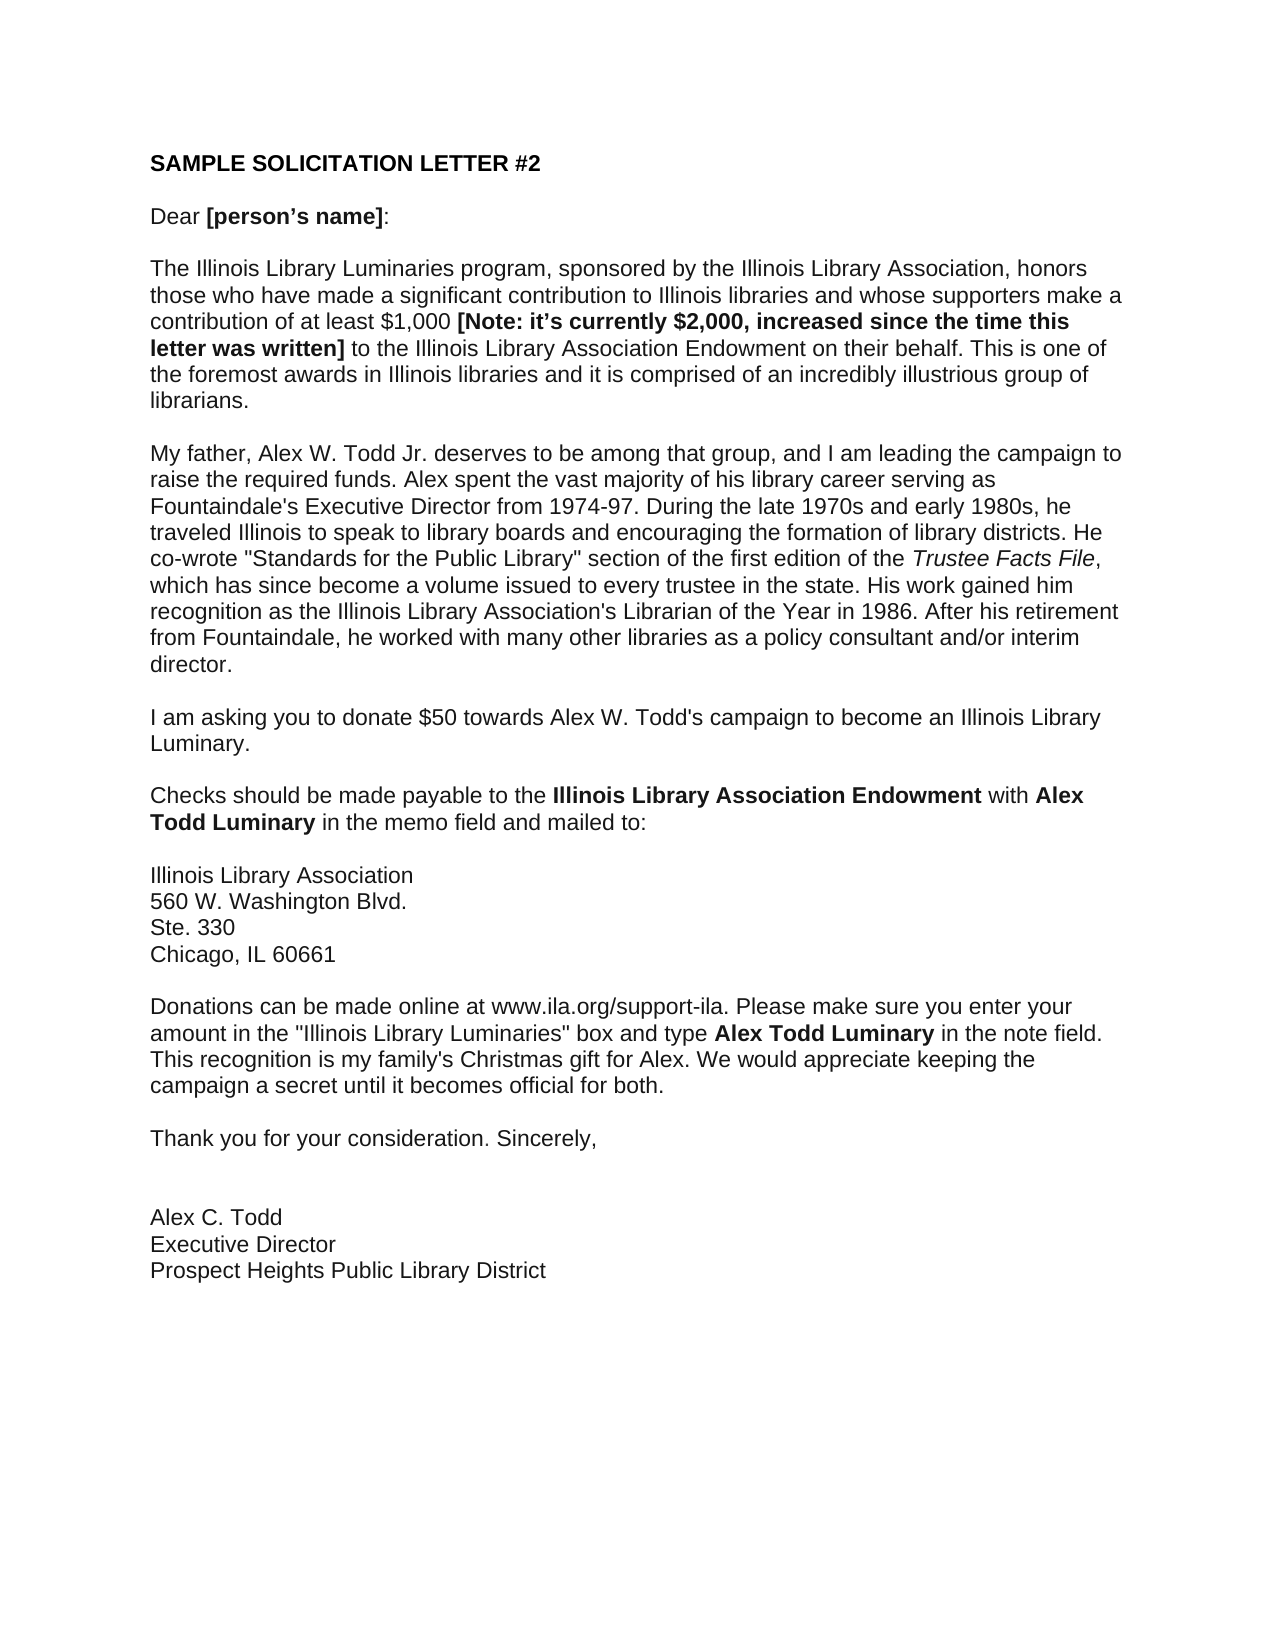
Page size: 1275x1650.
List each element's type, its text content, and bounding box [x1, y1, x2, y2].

text Checks should be made payable to the Illinois Library Association Endowment with Alex Todd Luminary in the memo field and mailed to: [150, 782, 1125, 835]
text Dear [person’s name]: [150, 203, 1125, 229]
text Ste. 330 Chicago, IL 60661 [150, 914, 1125, 967]
text Thank you for your consideration. Sincerely, [150, 1125, 1125, 1151]
text Executive Director [150, 1231, 1125, 1257]
text Illinois Library Association [150, 862, 1125, 888]
text I am asking you to donate $50 towards Alex W. Todd's campaign to become an Illinois Library Luminary. [150, 703, 1125, 756]
text SAMPLE SOLICITATION LETTER #2 [150, 150, 1125, 176]
text Donations can be made online at www.ila.org/support-ila. Please make sure you enter your amount in the "Illinois Library Luminaries" box and type Alex Todd Luminary in the note field. This recognition is my family's Christmas gift for Alex. We would appreciate keeping the campaign a secret until it becomes official for both. [150, 993, 1125, 1099]
text The Illinois Library Luminaries program, sponsored by the Illinois Library Association, honors those who have made a significant contribution to Illinois libraries and whose supporters make a contribution of at least $1,000 [Note: it’s currently $2,000, increased since the time this letter was written] to the Illinois Library Association Endowment on their behalf. This is one of the foremost awards in Illinois libraries and it is comprised of an incredibly illustrious group of librarians. [150, 255, 1125, 413]
text 560 W. Washington Blvd. [150, 888, 1125, 914]
text Alex C. Todd [150, 1204, 1125, 1231]
text Prospect Heights Public Library District [150, 1257, 1125, 1283]
text My father, Alex W. Todd Jr. deserves to be among that group, and I am leading the campaign to raise the required funds. Alex spent the vast majority of his library career serving as Fountaindale's Executive Director from 1974-97. During the late 1970s and early 1980s, he traveled Illinois to speak to library boards and encouraging the formation of library districts. He co-wrote "Standards for the Public Library" section of the first edition of the Trustee Facts File, which has since become a volume issued to every trustee in the state. His work gained him recognition as the Illinois Library Association's Librarian of the Year in 1986. After his retirement from Fountaindale, he worked with many other libraries as a policy consultant and/or interim director. [150, 440, 1125, 677]
